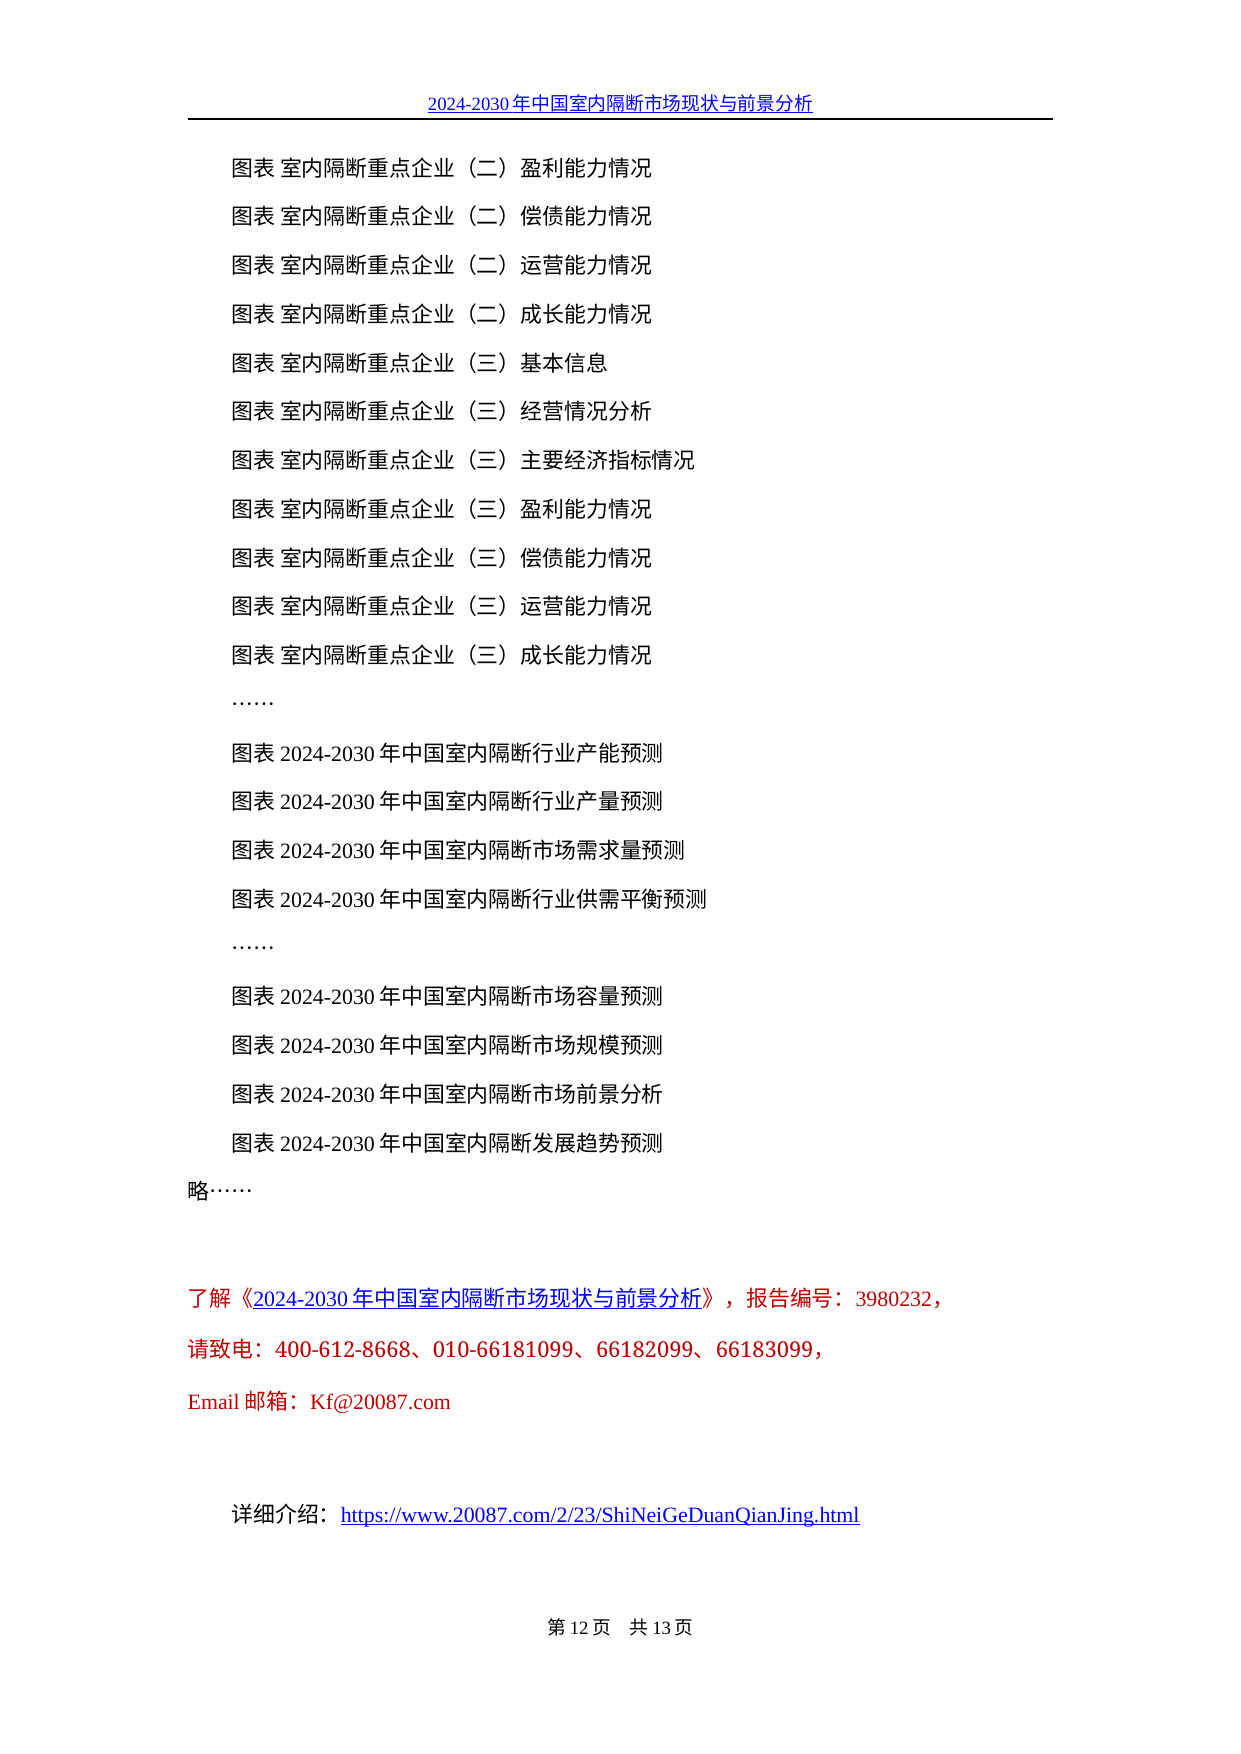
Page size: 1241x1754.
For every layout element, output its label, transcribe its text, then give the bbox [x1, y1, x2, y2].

text Email邮箱：Kf@20087.com [187, 1383, 1053, 1416]
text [187, 150, 1053, 1206]
text 请致电：400-612-8668、010-66181099、66182099、66183099， [187, 1332, 1053, 1364]
text 详细介绍：https://www.20087.com/2/23/ShiNeiGeDuanQianJing.html [187, 1496, 1053, 1529]
text 了解《2024-2030年中国室内隔断市场现状与前景分析》，报告编号：3980232， [187, 1280, 1053, 1313]
